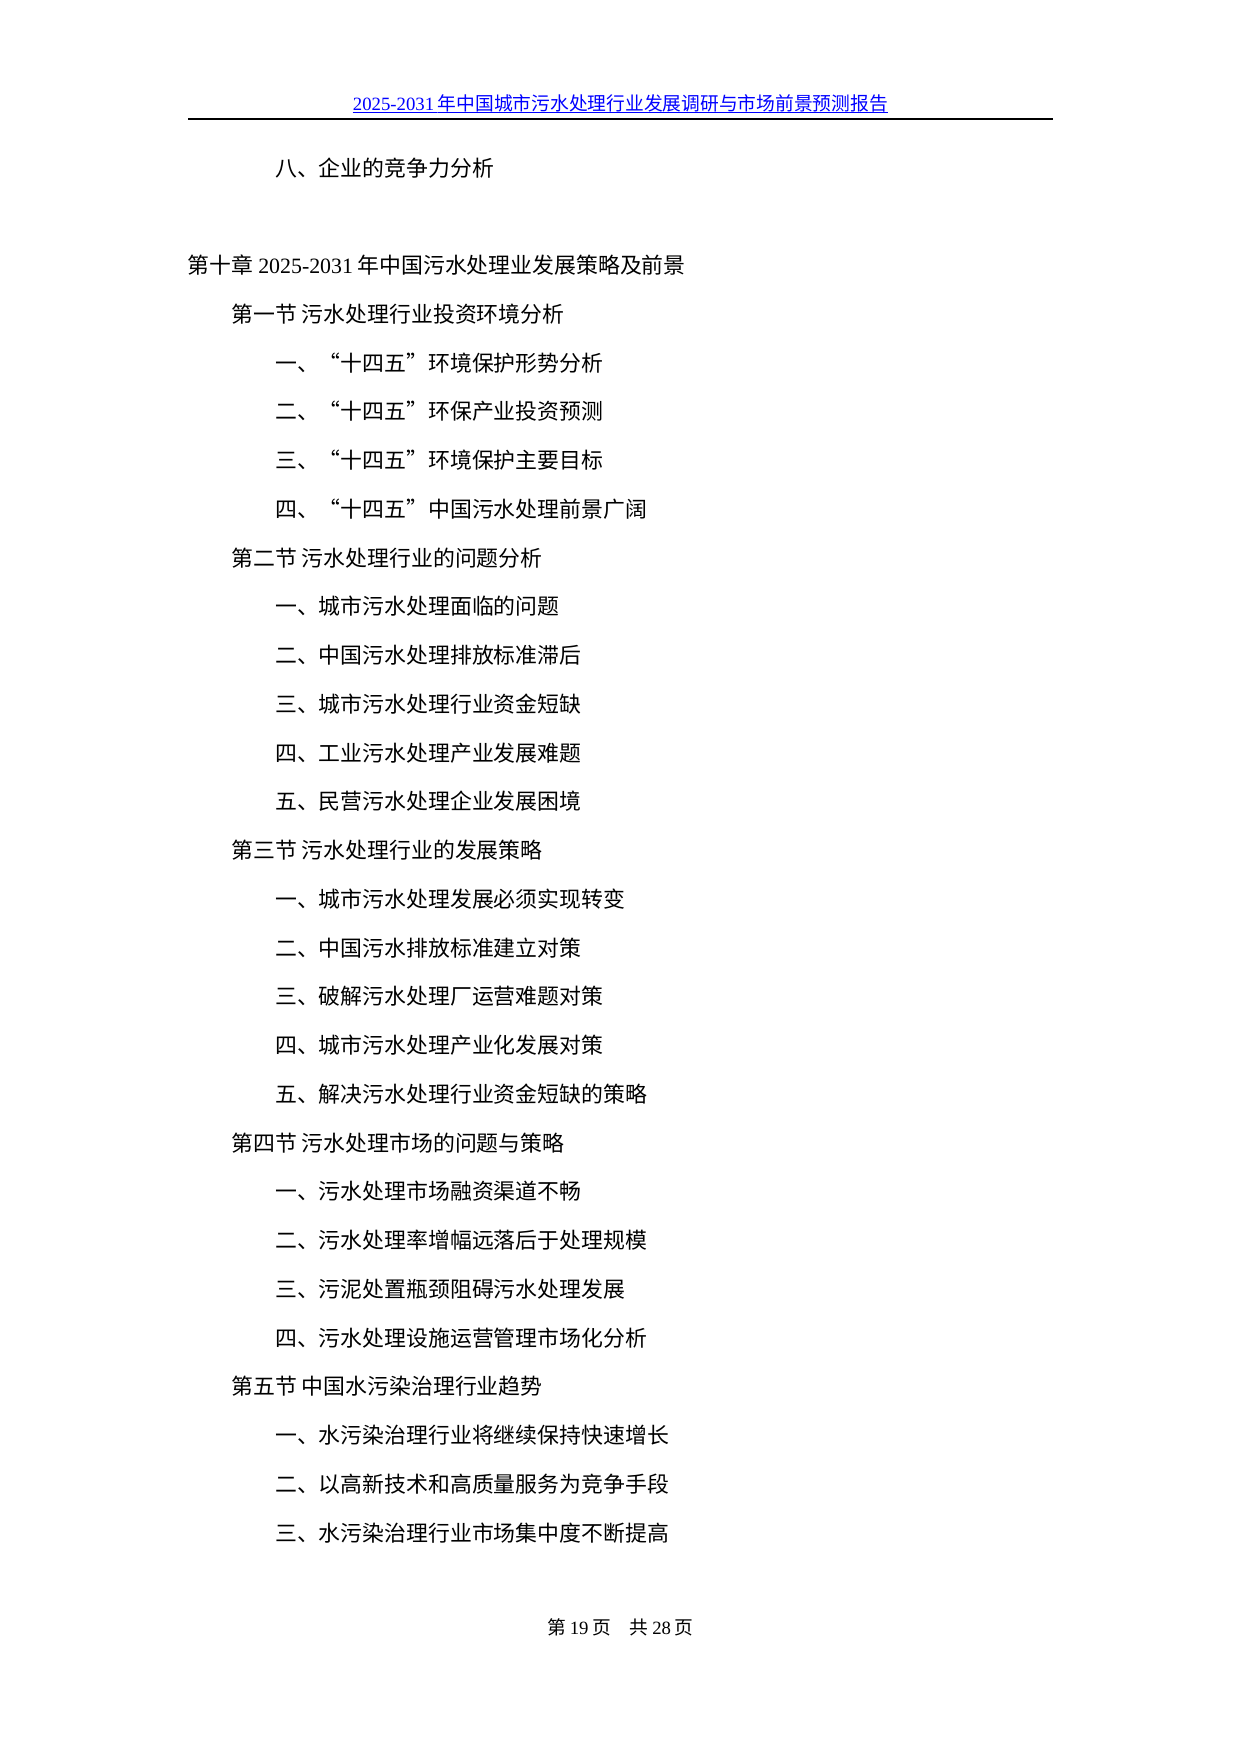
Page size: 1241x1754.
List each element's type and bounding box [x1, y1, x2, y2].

text [187, 150, 1053, 1548]
